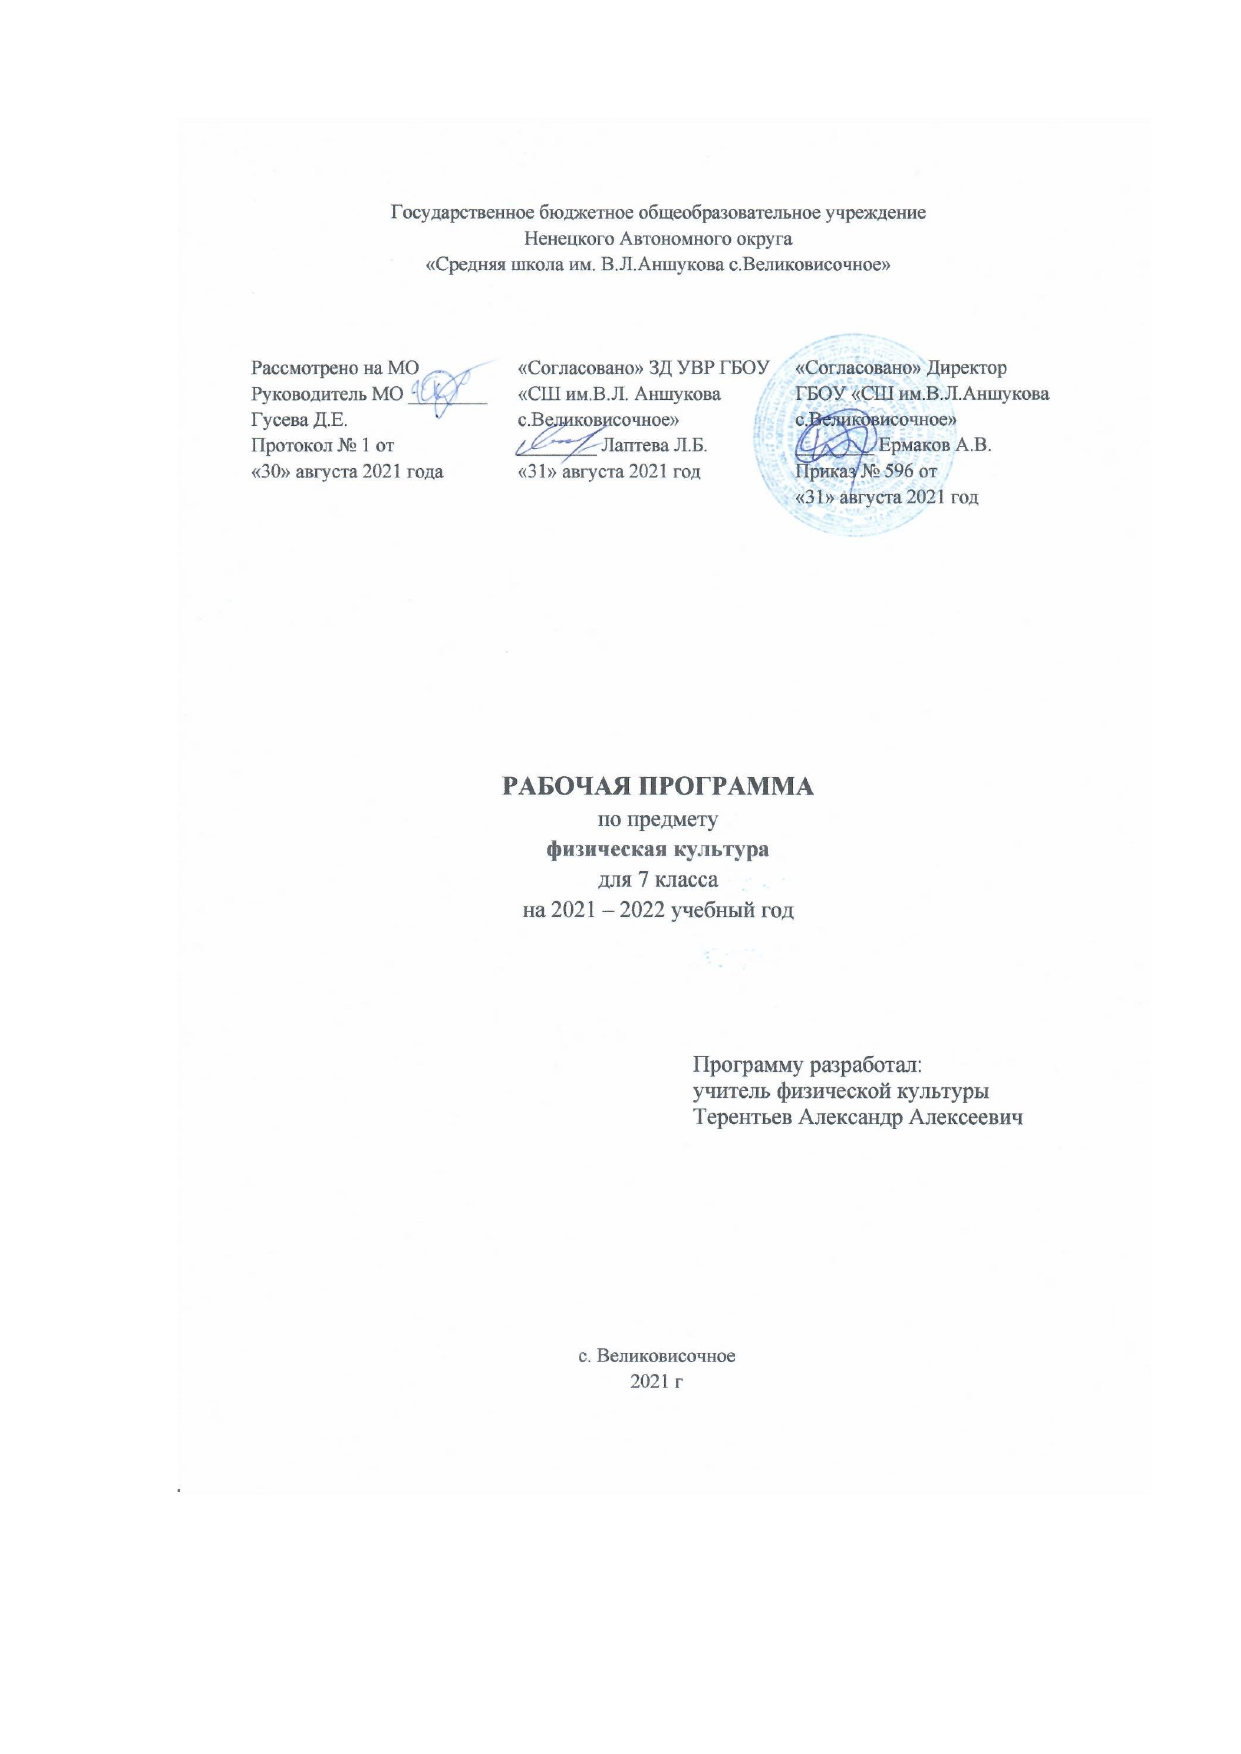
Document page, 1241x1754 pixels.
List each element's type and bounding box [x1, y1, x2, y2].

picture [177, 118, 1152, 1495]
